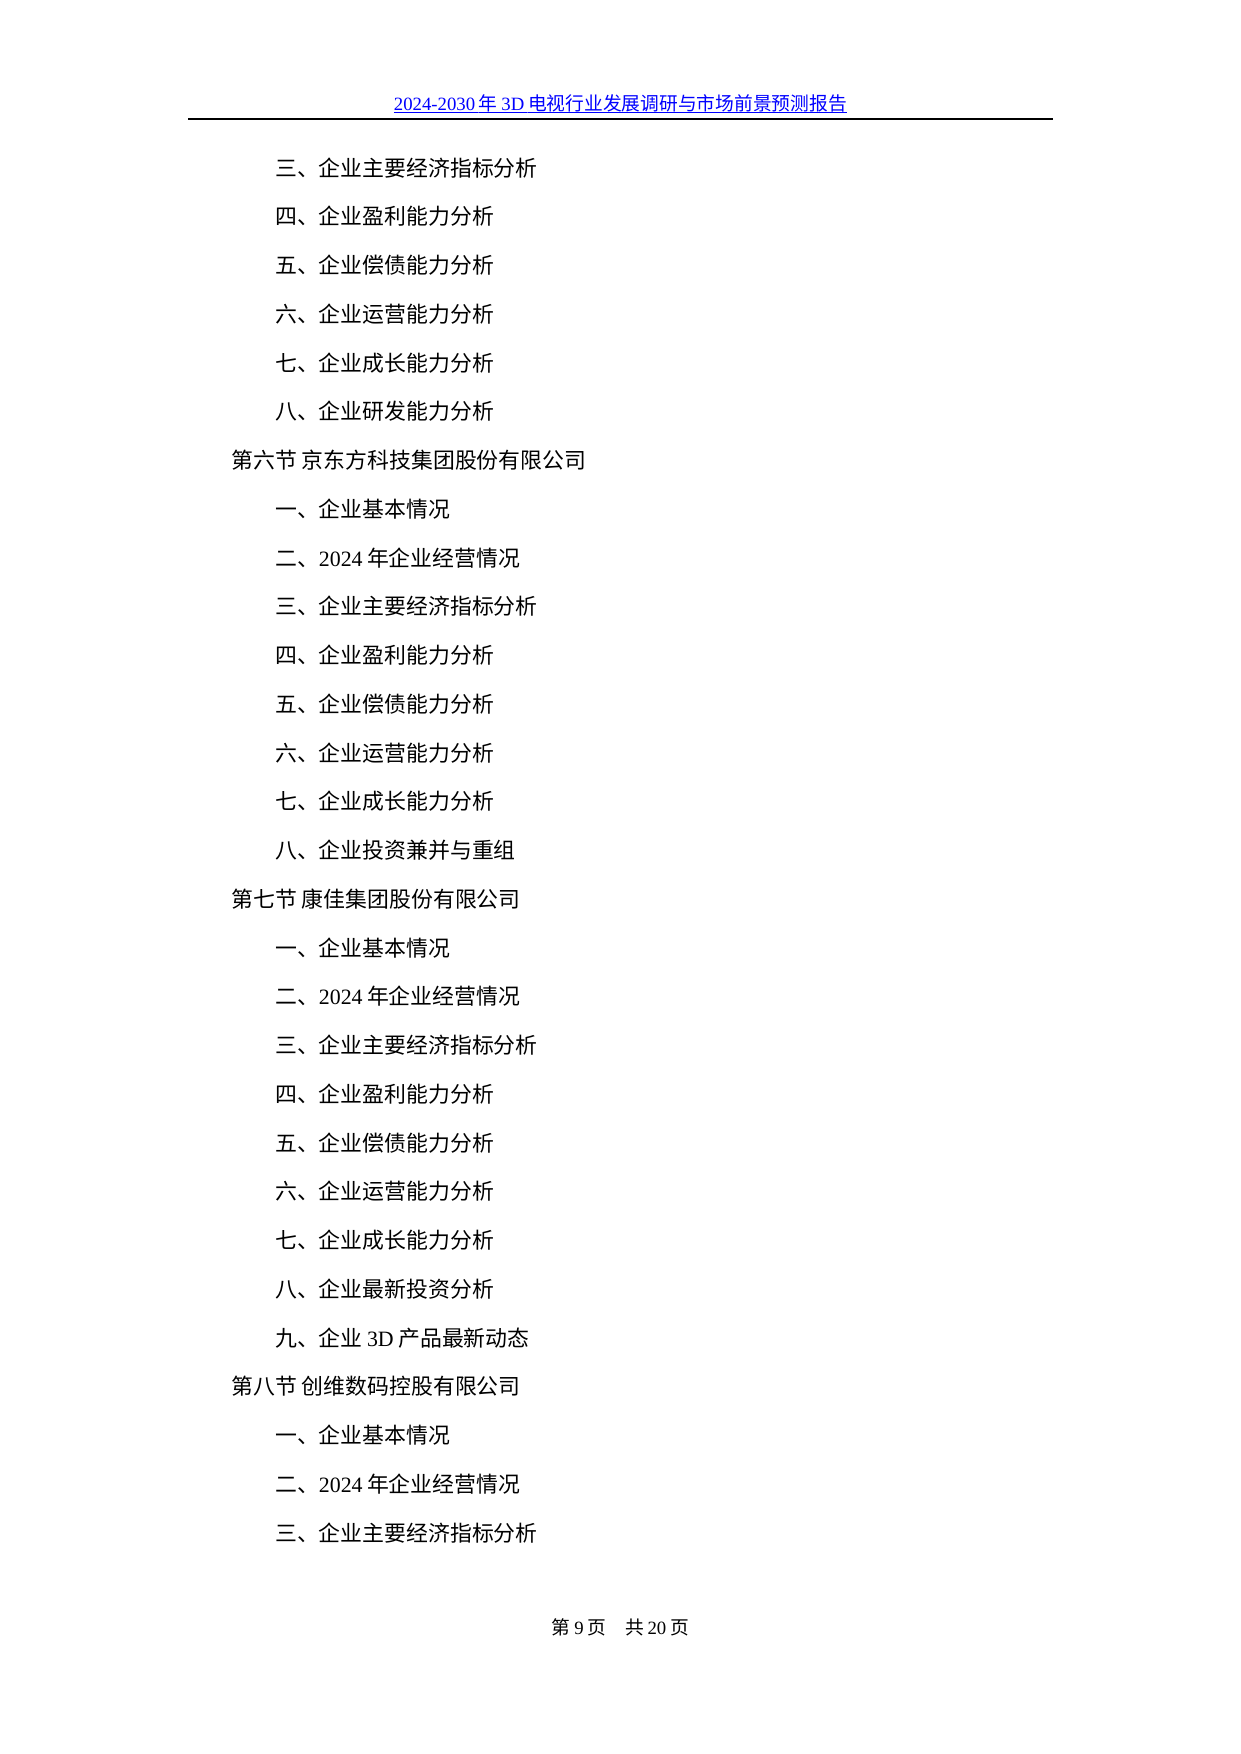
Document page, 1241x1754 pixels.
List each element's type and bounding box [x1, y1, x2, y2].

text [187, 150, 1053, 1548]
